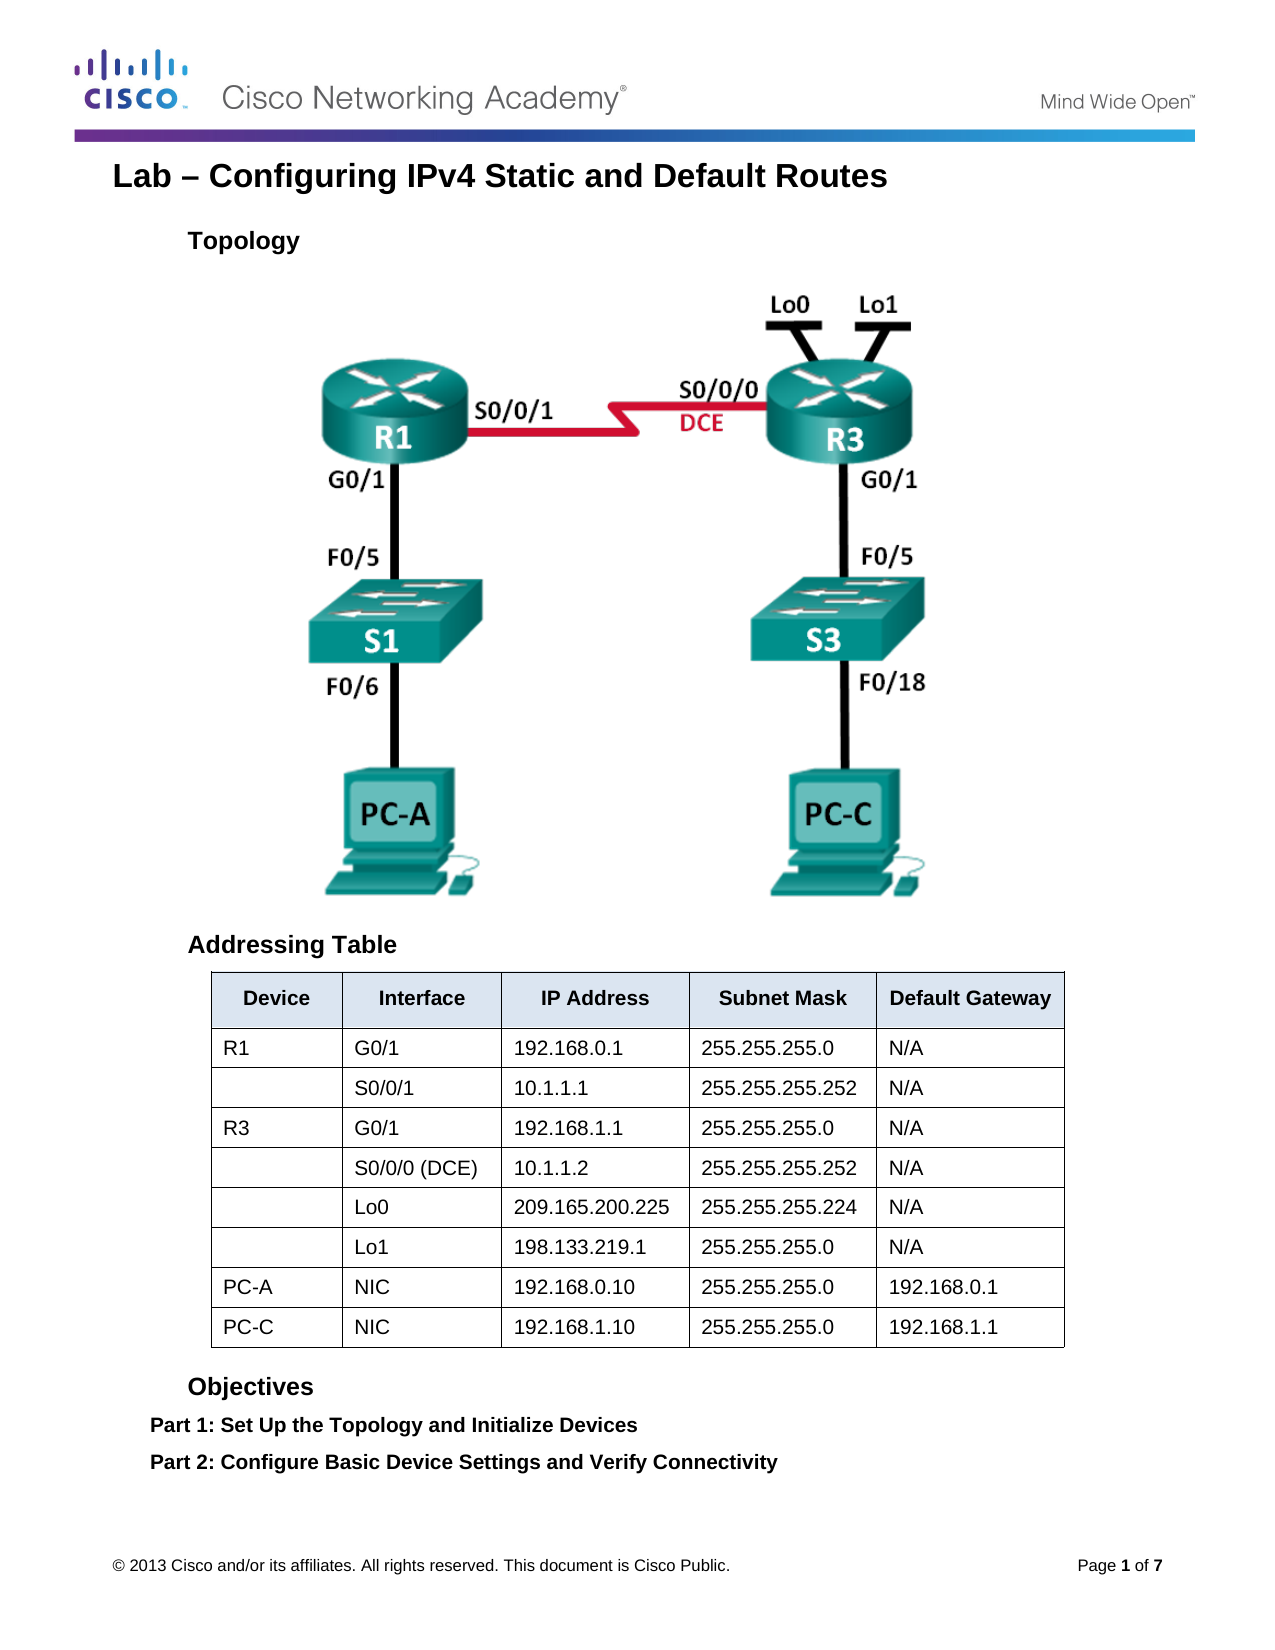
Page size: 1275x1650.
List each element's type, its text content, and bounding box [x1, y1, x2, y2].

table_header Interface [343, 973, 501, 1027]
table_cell 10.1.1.2 [502, 1148, 689, 1187]
table_cell 255.255.255.0 [690, 1308, 876, 1347]
table_header Default Gateway [877, 973, 1064, 1027]
table_cell 198.133.219.1 [502, 1228, 689, 1267]
table_cell 192.168.0.1 [502, 1029, 689, 1067]
table_cell 192.168.1.1 [877, 1308, 1064, 1347]
table_cell N/A [877, 1108, 1064, 1147]
table_cell S0/0/1 [343, 1068, 501, 1107]
text Topology [112, 226, 1162, 254]
picture [306, 279, 969, 902]
text Part 1: Set Up the Topology and Initialize Devices [150, 1413, 1162, 1437]
table_cell 255.255.255.0 [690, 1268, 876, 1307]
table_cell 255.255.255.0 [690, 1108, 876, 1147]
table_cell G0/1 [343, 1108, 501, 1147]
table_cell N/A [877, 1068, 1064, 1107]
table_cell 255.255.255.252 [690, 1068, 876, 1107]
table_cell S0/0/0 (DCE) [343, 1148, 501, 1187]
table_cell R3 [212, 1108, 342, 1147]
table_header Subnet Mask [690, 973, 876, 1027]
table_cell 209.165.200.225 [502, 1188, 689, 1227]
table_cell NIC [343, 1268, 501, 1307]
table_cell [212, 1068, 342, 1107]
table_cell 192.168.0.10 [502, 1268, 689, 1307]
text Addressing Table [112, 930, 1162, 959]
table_cell Lo0 [343, 1188, 501, 1227]
table_cell NIC [343, 1308, 501, 1347]
table_cell N/A [877, 1148, 1064, 1187]
text Part 2: Configure Basic Device Settings and Verify Connectivity [150, 1450, 1162, 1474]
table_cell [212, 1228, 342, 1267]
table_cell [212, 1148, 342, 1187]
table_cell 192.168.1.1 [502, 1108, 689, 1147]
table_cell [212, 1188, 342, 1227]
table_cell 255.255.255.0 [690, 1228, 876, 1267]
table_header IP Address [502, 973, 689, 1027]
table_cell 10.1.1.1 [502, 1068, 689, 1107]
picture [0, 30, 1273, 142]
text Objectives [112, 1372, 1162, 1401]
table_cell R1 [212, 1029, 342, 1067]
table_cell G0/1 [343, 1029, 501, 1067]
title Lab – Configuring IPv4 Static and Default Routes [112, 157, 1162, 195]
table_cell N/A [877, 1029, 1064, 1067]
table_cell 255.255.255.224 [690, 1188, 876, 1227]
table_cell 192.168.0.1 [877, 1268, 1064, 1307]
table_cell Lo1 [343, 1228, 501, 1267]
table_header Device [212, 973, 342, 1027]
table_cell N/A [877, 1188, 1064, 1227]
table_cell PC-A [212, 1268, 342, 1307]
table_cell 192.168.1.10 [502, 1308, 689, 1347]
table_cell 255.255.255.252 [690, 1148, 876, 1187]
table_cell N/A [877, 1228, 1064, 1267]
table_cell PC-C [212, 1308, 342, 1347]
table_cell 255.255.255.0 [690, 1029, 876, 1067]
